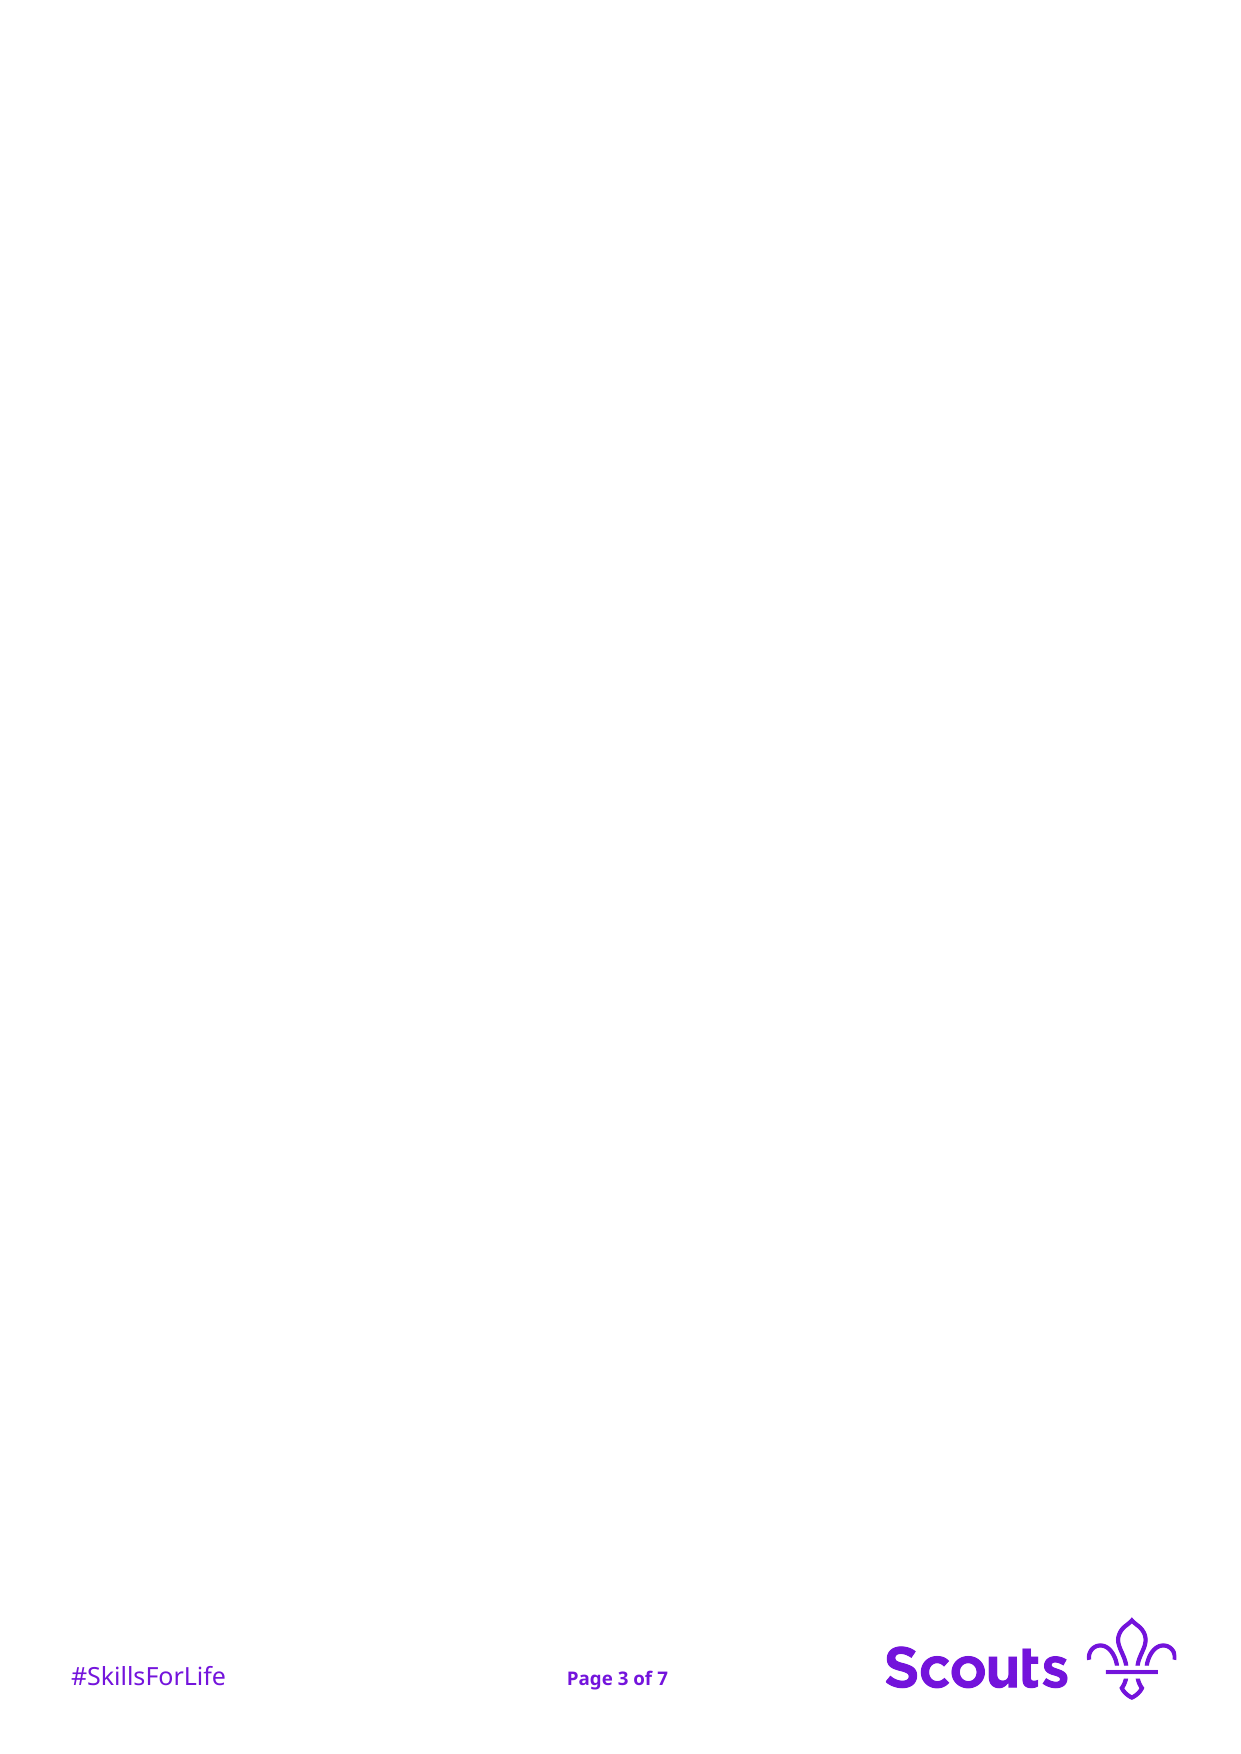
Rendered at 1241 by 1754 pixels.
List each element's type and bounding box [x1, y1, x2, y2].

picture [885, 1617, 1177, 1700]
